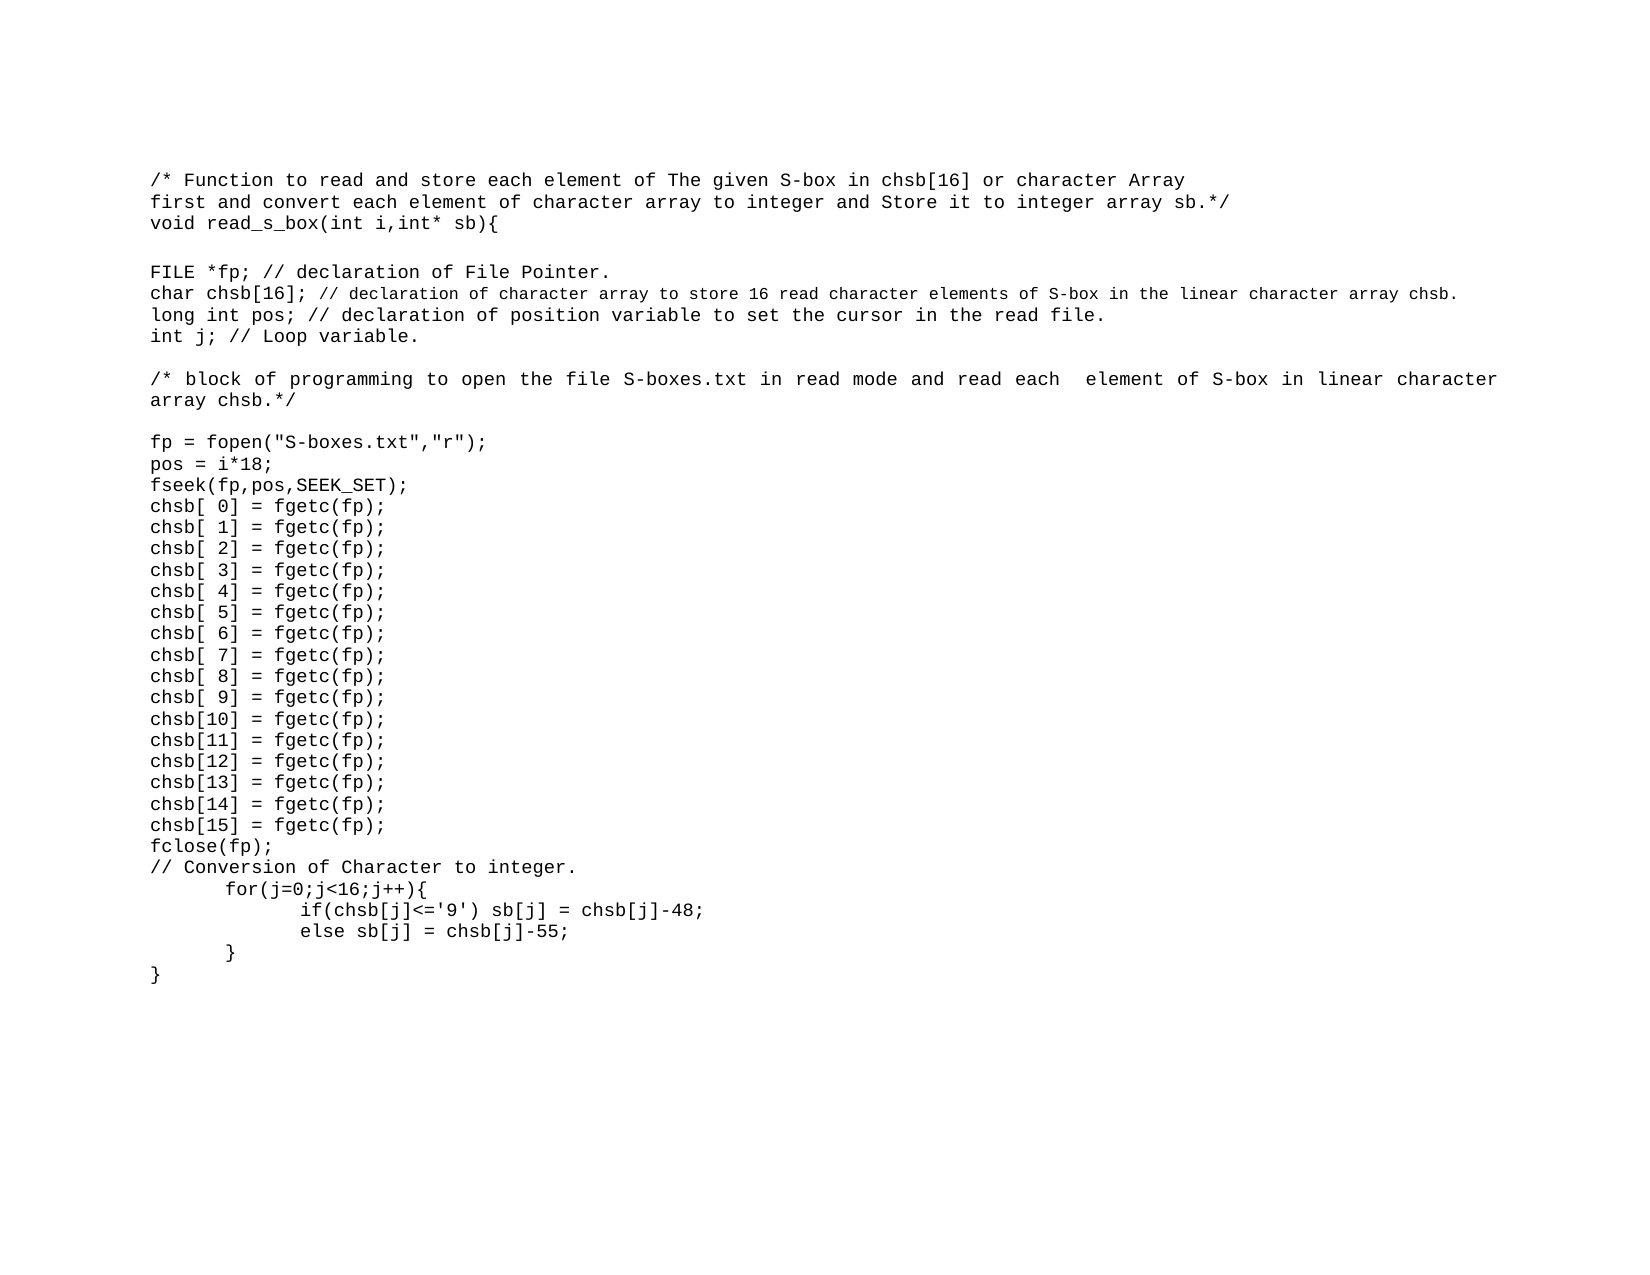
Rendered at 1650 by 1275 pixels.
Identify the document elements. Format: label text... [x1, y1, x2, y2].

text // Conversion of Character to integer. [150, 858, 1500, 879]
text chsb[ 7] = fgetc(fp); [150, 646, 1500, 667]
text chsb[ 0] = fgetc(fp); [150, 497, 1500, 518]
text chsb[12] = fgetc(fp); [150, 752, 1500, 773]
text /* Function to read and store each element of The given S-box in chsb[16] or character Array [150, 171, 1500, 192]
text chsb[ 2] = fgetc(fp); [150, 539, 1500, 561]
text /* block of programming to open the file S-boxes.txt in read mode and read each element of S-box in linear character array chsb.*/ [150, 369, 1500, 412]
text } [150, 943, 1500, 964]
text char chsb[16]; // declaration of character array to store 16 read character elements of S-box in the linear character array chsb. [150, 284, 1500, 306]
text fclose(fp); [150, 837, 1500, 858]
text chsb[ 9] = fgetc(fp); [150, 688, 1500, 709]
text else sb[j] = chsb[j]-55; [150, 922, 1500, 943]
text chsb[ 1] = fgetc(fp); [150, 518, 1500, 539]
text fp = fopen("S-boxes.txt","r"); [150, 433, 1500, 454]
text chsb[14] = fgetc(fp); [150, 794, 1500, 816]
text chsb[13] = fgetc(fp); [150, 773, 1500, 794]
text for(j=0;j<16;j++){ [150, 879, 1500, 901]
text chsb[ 5] = fgetc(fp); [150, 603, 1500, 624]
text if(chsb[j]<='9') sb[j] = chsb[j]-48; [150, 901, 1500, 922]
text chsb[15] = fgetc(fp); [150, 816, 1500, 837]
text long int pos; // declaration of position variable to set the cursor in the read file. [150, 306, 1500, 327]
text chsb[10] = fgetc(fp); [150, 709, 1500, 731]
text chsb[11] = fgetc(fp); [150, 731, 1500, 752]
text pos = i*18; [150, 454, 1500, 476]
text chsb[ 4] = fgetc(fp); [150, 582, 1500, 603]
text FILE *fp; // declaration of File Pointer. [150, 263, 1500, 284]
text chsb[ 3] = fgetc(fp); [150, 561, 1500, 582]
text int j; // Loop variable. [150, 327, 1500, 348]
text chsb[ 8] = fgetc(fp); [150, 667, 1500, 688]
text fseek(fp,pos,SEEK_SET); [150, 476, 1500, 497]
text void read_s_box(int i,int* sb){ [150, 214, 1500, 235]
text } [150, 964, 1500, 986]
text first and convert each element of character array to integer and Store it to integer array sb.*/ [150, 192, 1500, 214]
text chsb[ 6] = fgetc(fp); [150, 624, 1500, 646]
